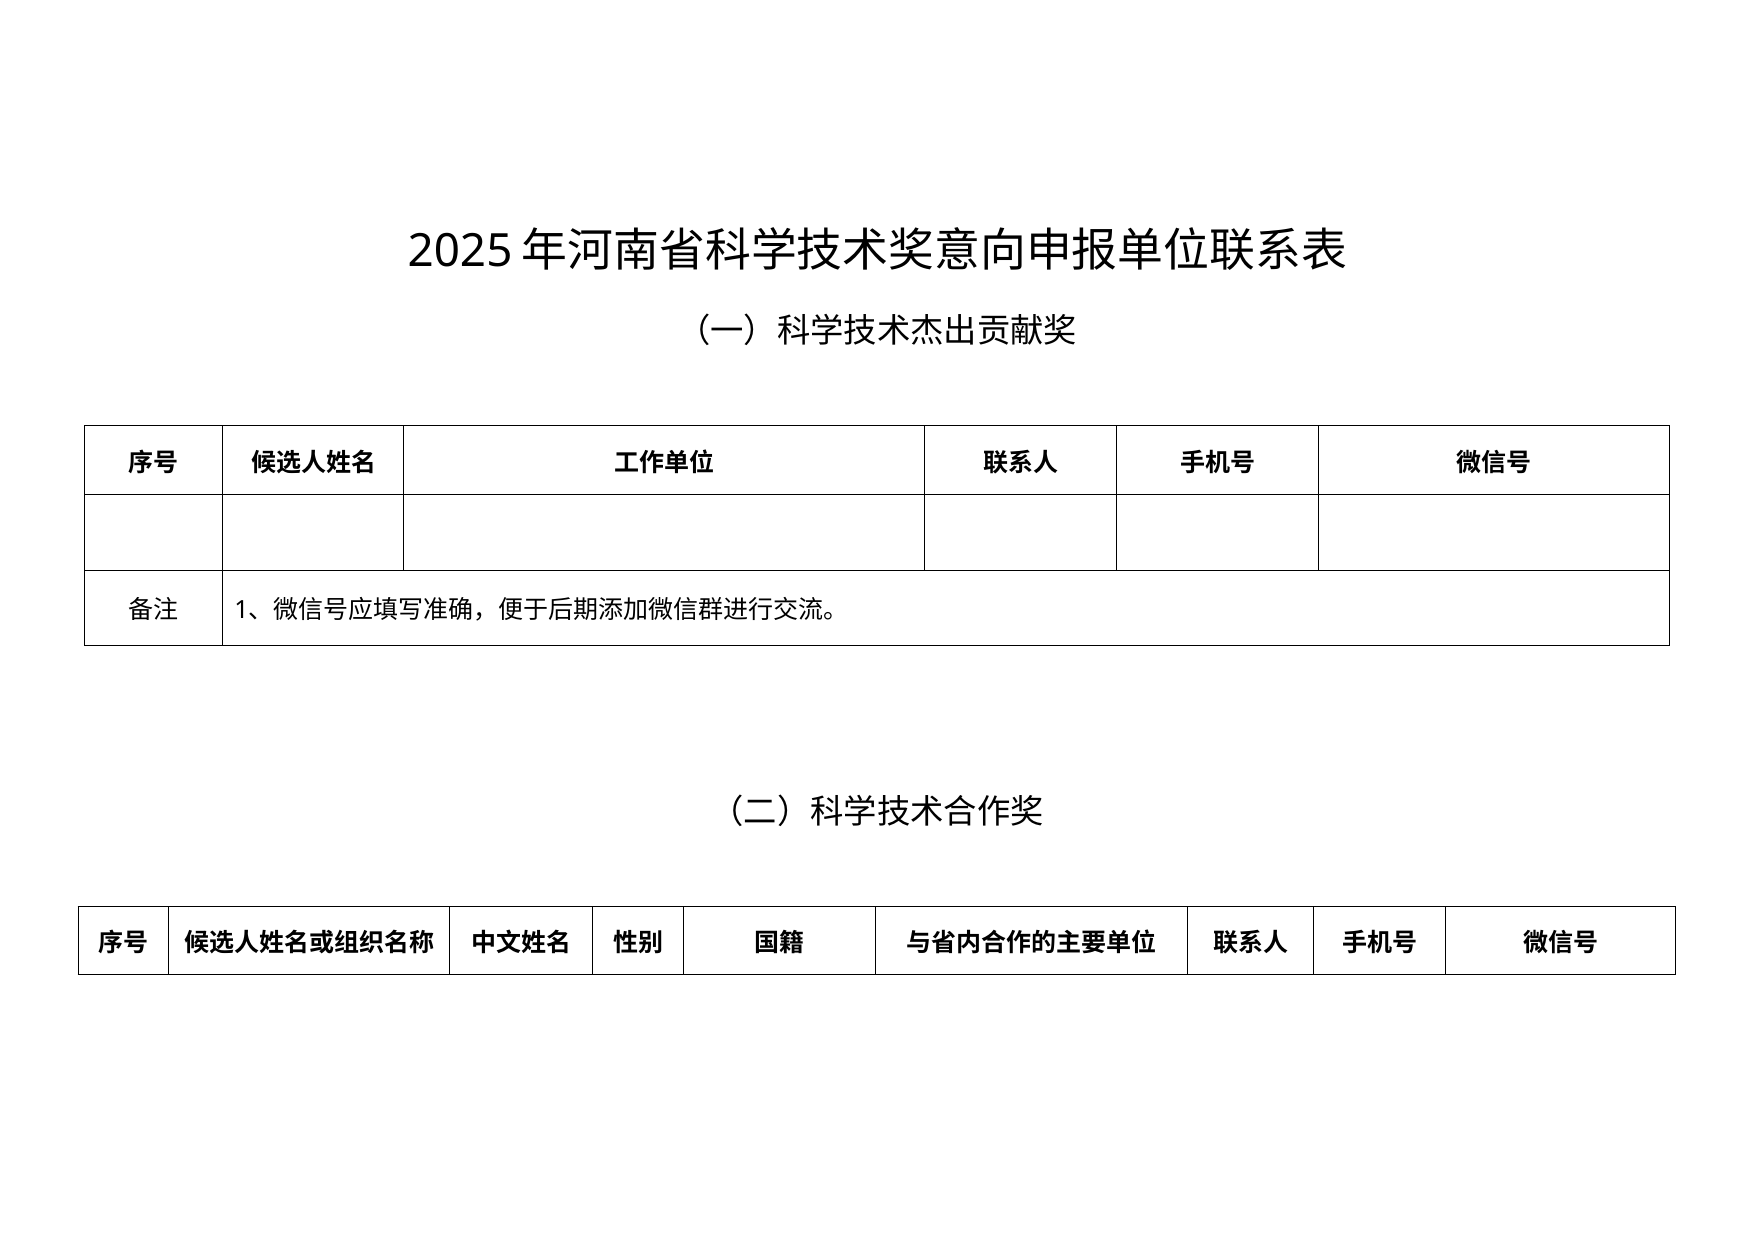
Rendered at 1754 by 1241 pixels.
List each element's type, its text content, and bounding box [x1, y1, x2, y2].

table_header 手机号 [1314, 907, 1445, 974]
table_header 工作单位 [404, 426, 924, 494]
table_header 手机号 [1117, 426, 1318, 494]
table_header 联系人 [925, 426, 1116, 494]
table_header 候选人姓名或组织名称 [169, 907, 449, 974]
text 2025年河南省科学技术奖意向申报单位联系表 [150, 198, 1604, 295]
table_header 候选人姓名 [223, 426, 403, 494]
table_header 性别 [593, 907, 683, 974]
table_header 中文姓名 [450, 907, 592, 974]
list （二）科学技术合作奖 [150, 776, 1604, 841]
table_header 微信号 [1319, 426, 1669, 494]
table_cell [404, 495, 924, 569]
table_header 序号 [79, 907, 168, 974]
table_cell [925, 495, 1116, 569]
table_cell [1319, 495, 1669, 569]
table_header 联系人 [1188, 907, 1313, 974]
table_cell [223, 495, 403, 569]
list （一）科学技术杰出贡献奖 [150, 295, 1604, 360]
table_header 序号 [85, 426, 222, 494]
table_cell [85, 495, 222, 569]
table_header 国籍 [684, 907, 875, 974]
table_header 与省内合作的主要单位 [876, 907, 1187, 974]
table_header 微信号 [1446, 907, 1675, 974]
table_cell 备注 [85, 571, 222, 645]
table_cell [1117, 495, 1318, 569]
table_cell 1、微信号应填写准确，便于后期添加微信群进行交流。 [223, 571, 1669, 645]
